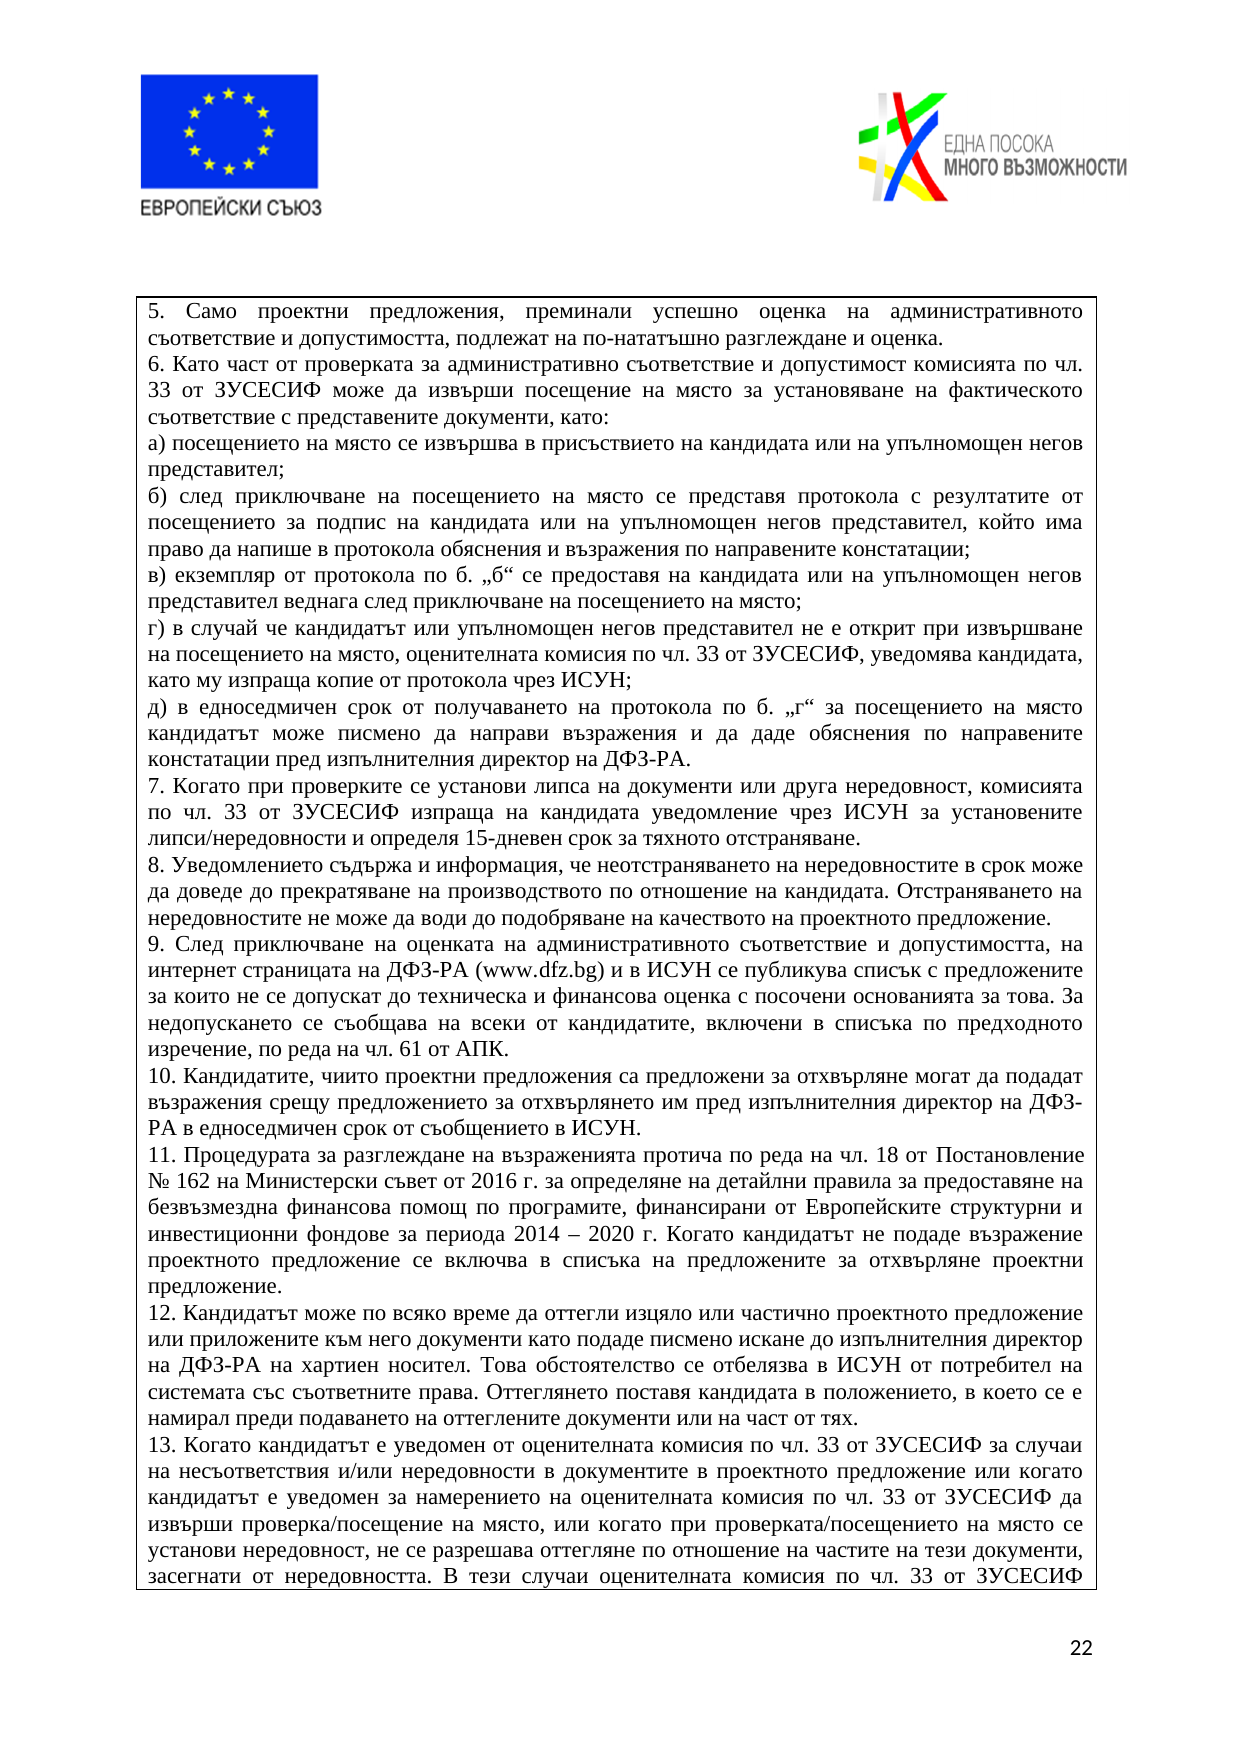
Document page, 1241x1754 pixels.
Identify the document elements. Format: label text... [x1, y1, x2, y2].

picture [851, 88, 1130, 204]
picture [140, 73, 324, 219]
